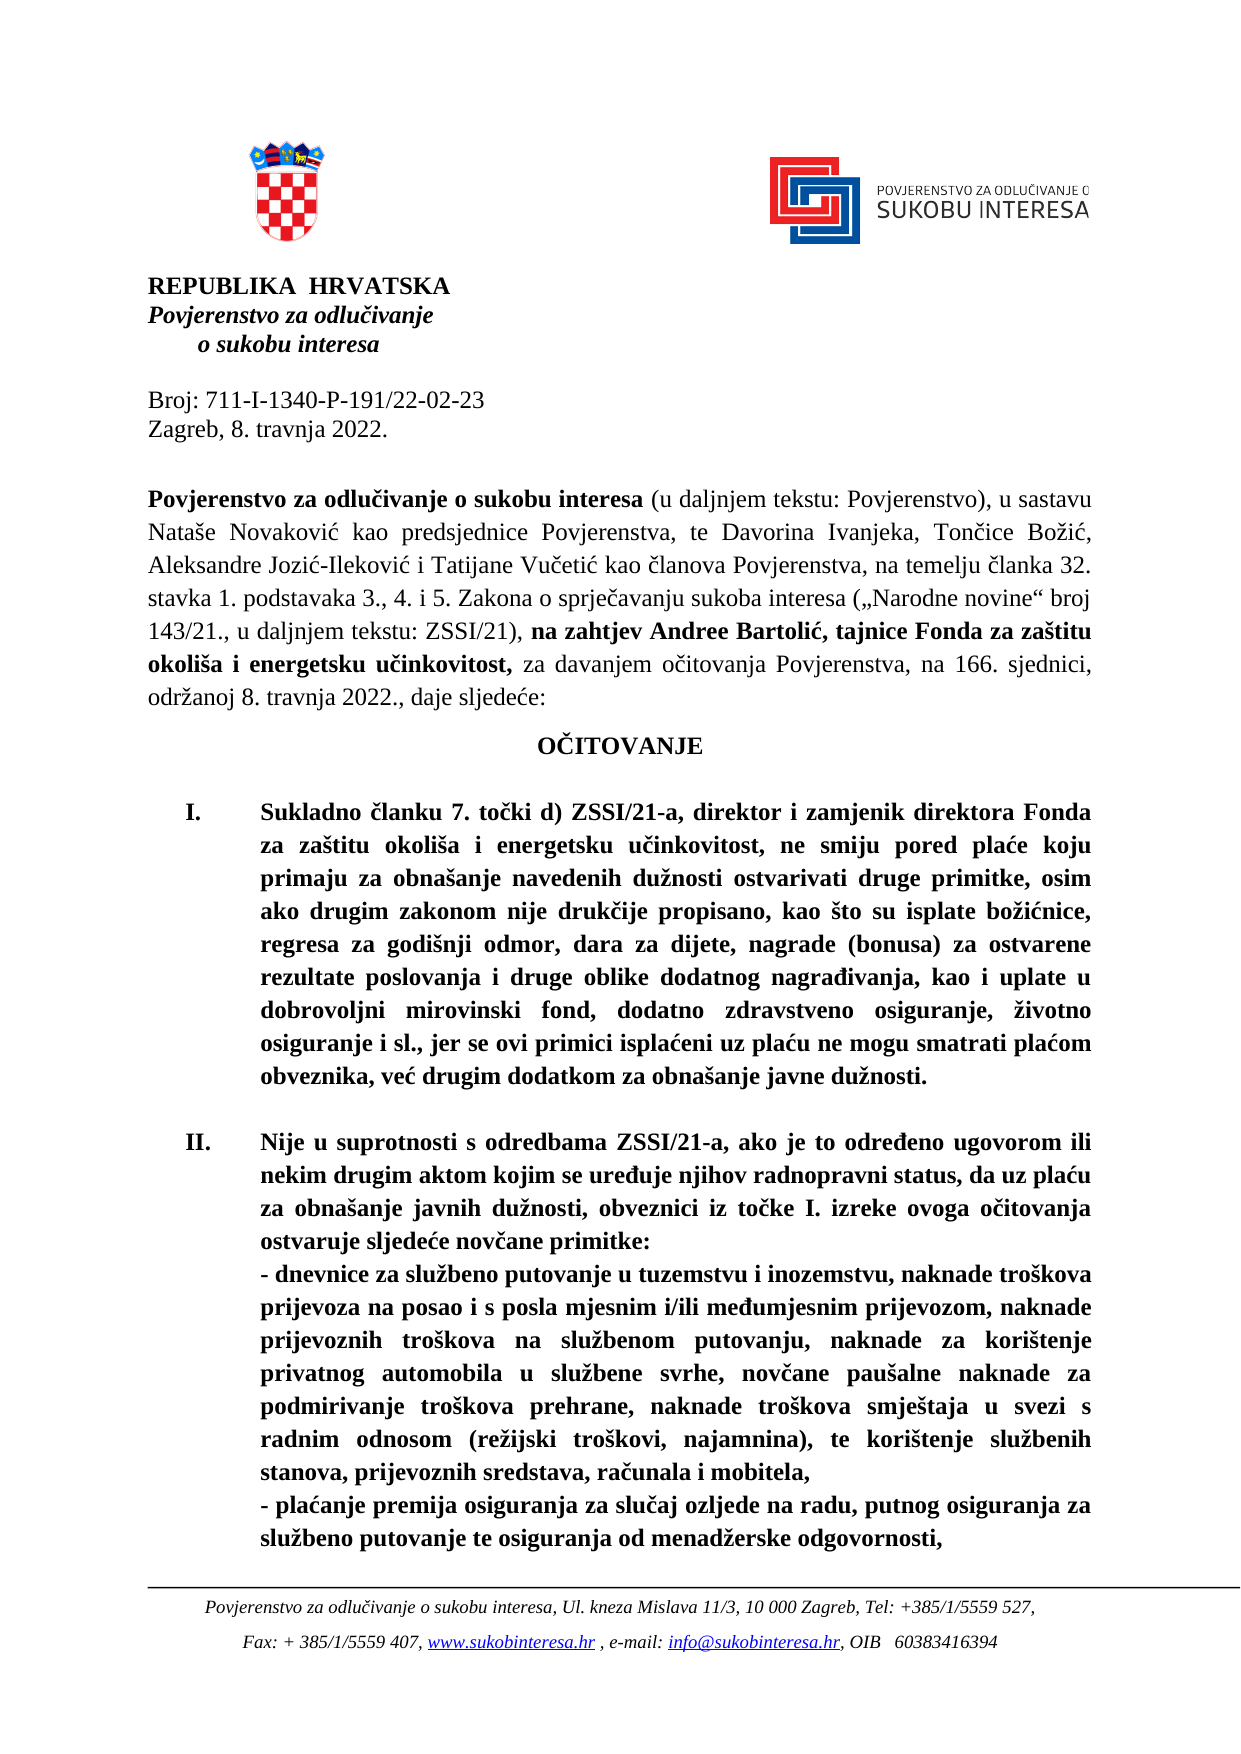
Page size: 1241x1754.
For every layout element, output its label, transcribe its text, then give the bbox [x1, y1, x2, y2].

picture [246, 138, 330, 244]
text Zagreb, 8. travnja 2022. [148, 414, 1092, 443]
list Nije u suprotnosti s odredbama ZSSI/21-a, ako je to određeno ugovorom ili nekim drugim aktom kojim se uređuje njihov radnopravni status, da uz plaću za obnašanje javnih dužnosti, obveznici iz točke I. izreke ovoga očitovanja ostvaruje sljedeće novčane primitke: [185, 1127, 1092, 1255]
list - dnevnice za službeno putovanje u tuzemstvu i inozemstvu, naknade troškova prijevoza na posao i s posla mjesnim i/ili međumjesnim prijevozom, naknade prijevoznih troškova na službenom putovanju, naknade za korištenje privatnog automobila u službene svrhe, novčane paušalne naknade za podmirivanje troškova prehrane, naknade troškova smještaja u svezi s radnim odnosom (režijski troškovi, najamnina), te korištenje službenih stanova, prijevoznih sredstava, računala i mobitela, [260, 1259, 1092, 1486]
list Sukladno članku 7. točki d) ZSSI/21-a, direktor i zamjenik direktora Fonda za zaštitu okoliša i energetsku učinkovitost, ne smiju pored plaće koju primaju za obnašanje navedenih dužnosti ostvarivati druge primitke, osim ako drugim zakonom nije drukčije propisano, kao što su isplate božićnice, regresa za godišnji odmor, dara za dijete, nagrade (bonusa) za ostvarene rezultate poslovanja i druge oblike dodatnog nagrađivanja, kao i uplate u dobrovoljni mirovinski fond, dodatno zdravstveno osiguranje, životno osiguranje i sl., jer se ovi primici isplaćeni uz plaću ne mogu smatrati plaćom obveznika, već drugim dodatkom za obnašanje javne dužnosti. [185, 797, 1092, 1090]
text OČITOVANJE [148, 731, 1092, 760]
list - plaćanje premija osiguranja za slučaj ozljede na radu, putnog osiguranja za službeno putovanje te osiguranja od menadžerske odgovornosti, [260, 1491, 1092, 1552]
picture [770, 157, 1089, 244]
text Povjerenstvo za odlučivanje o sukobu interesa (u daljnjem tekstu: Povjerenstvo), u sastavu Nataše Novaković kao predsjednice Povjerenstva, te Davorina Ivanjeka, Tončice Božić, Aleksandre Jozić-Ileković i Tatijane Vučetić kao članova Povjerenstva, na temelju članka 32. stavka 1. podstavaka 3., 4. i 5. Zakona o sprječavanju sukoba interesa („Narodne novine“ broj 143/21., u daljnjem tekstu: ZSSI/21), na zahtjev Andree Bartolić, tajnice Fonda za zaštitu okoliša i energetsku učinkovitost, za davanjem očitovanja Povjerenstva, na 166. sjednici, održanoj 8. travnja 2022., daje sljedeće: [148, 484, 1092, 711]
text Broj: 711-I-1340-P-191/22-02-23 [148, 386, 1092, 414]
